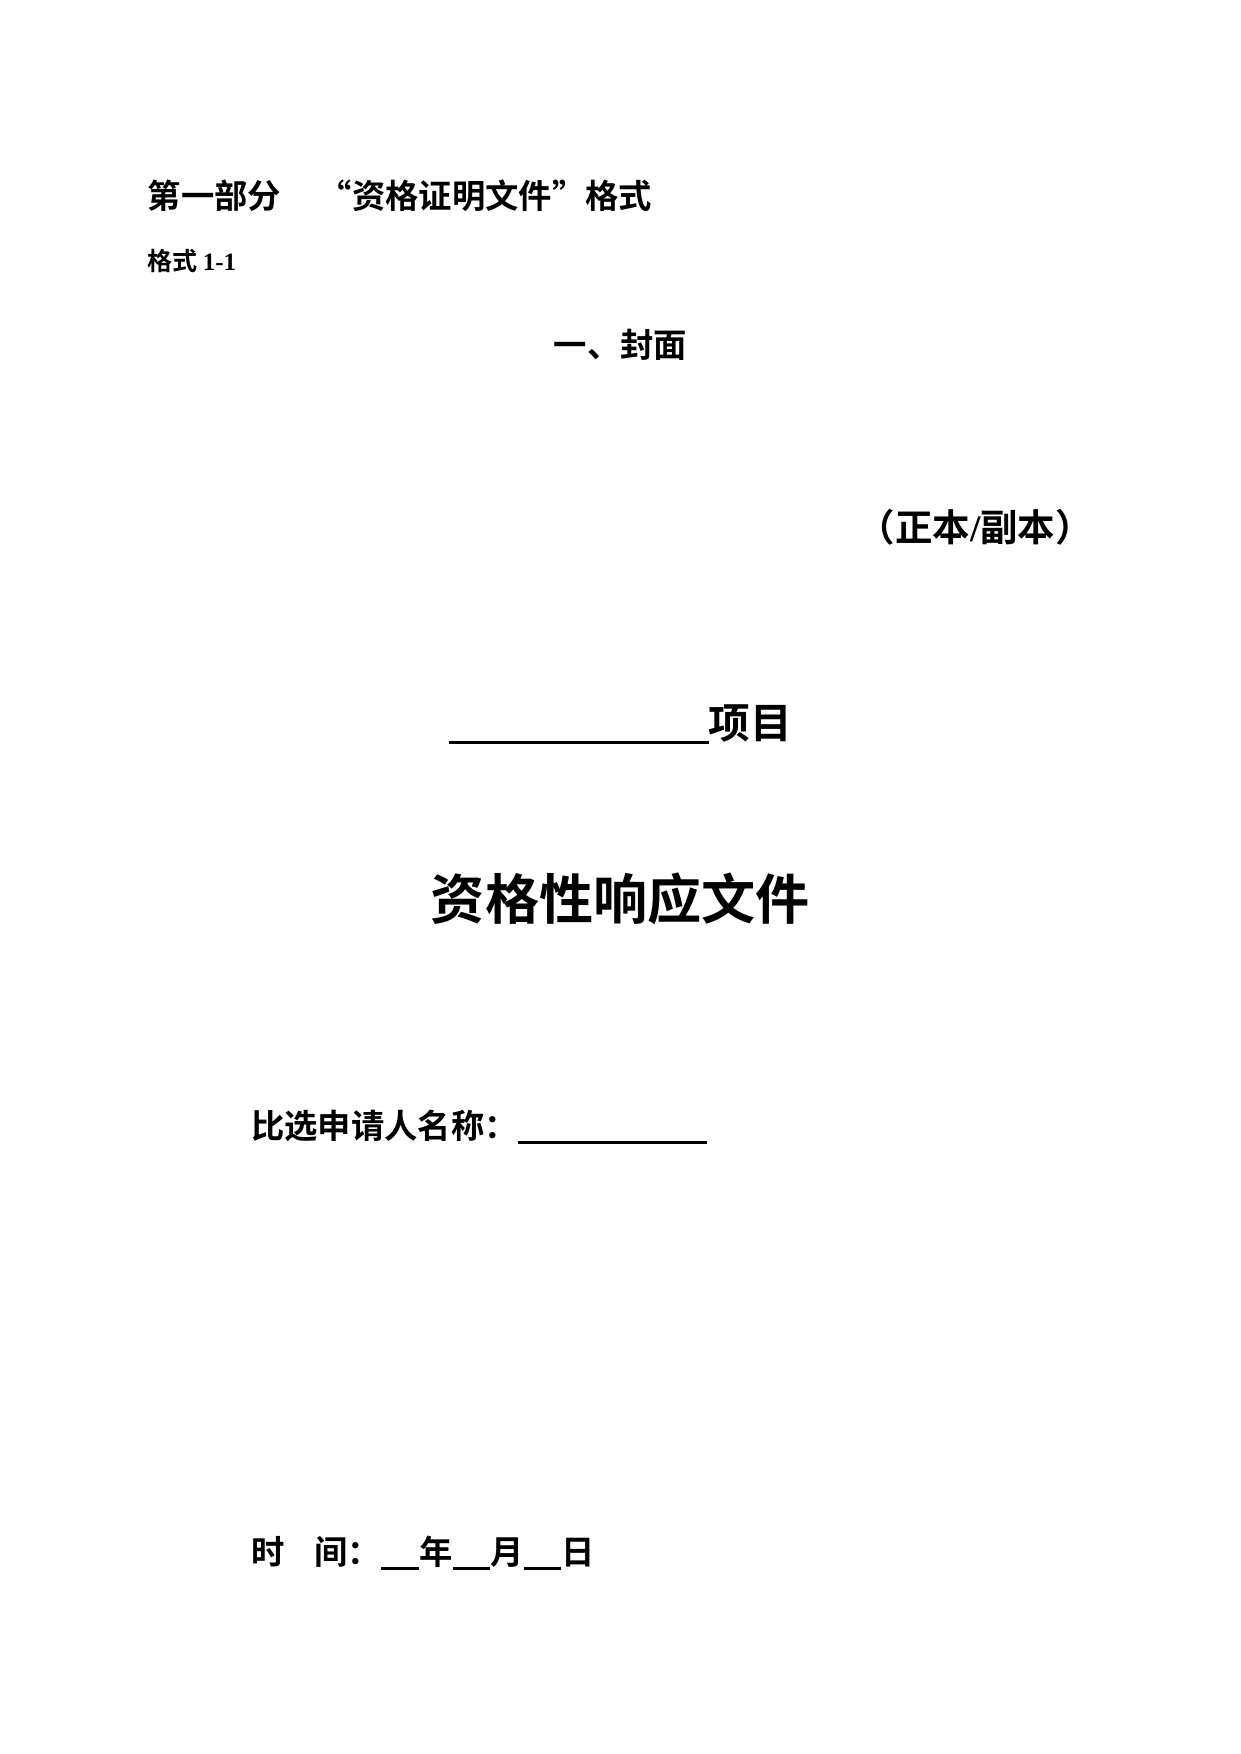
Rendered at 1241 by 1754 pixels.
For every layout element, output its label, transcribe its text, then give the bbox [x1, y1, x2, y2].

text 格式1-1 [148, 227, 1093, 292]
text （正本/副本） [148, 493, 1093, 558]
text 3、本章所制响应文件格式中需要填写的相关内容事项，可能会与本比选项目无关，在不改变响应文件原义、不影响本项目比选需求的情况下，比选申请人可以不予填写，但应当注明。第一部分 “资格证明文件”格式 [148, 162, 1093, 227]
text 项目 [148, 688, 1093, 753]
text 资格性响应文件 [148, 847, 1093, 944]
text 一、封面 [148, 310, 1093, 375]
text 比选申请人名称： [251, 1092, 1093, 1157]
text 时 间： 年 月 日 [251, 1518, 1093, 1583]
